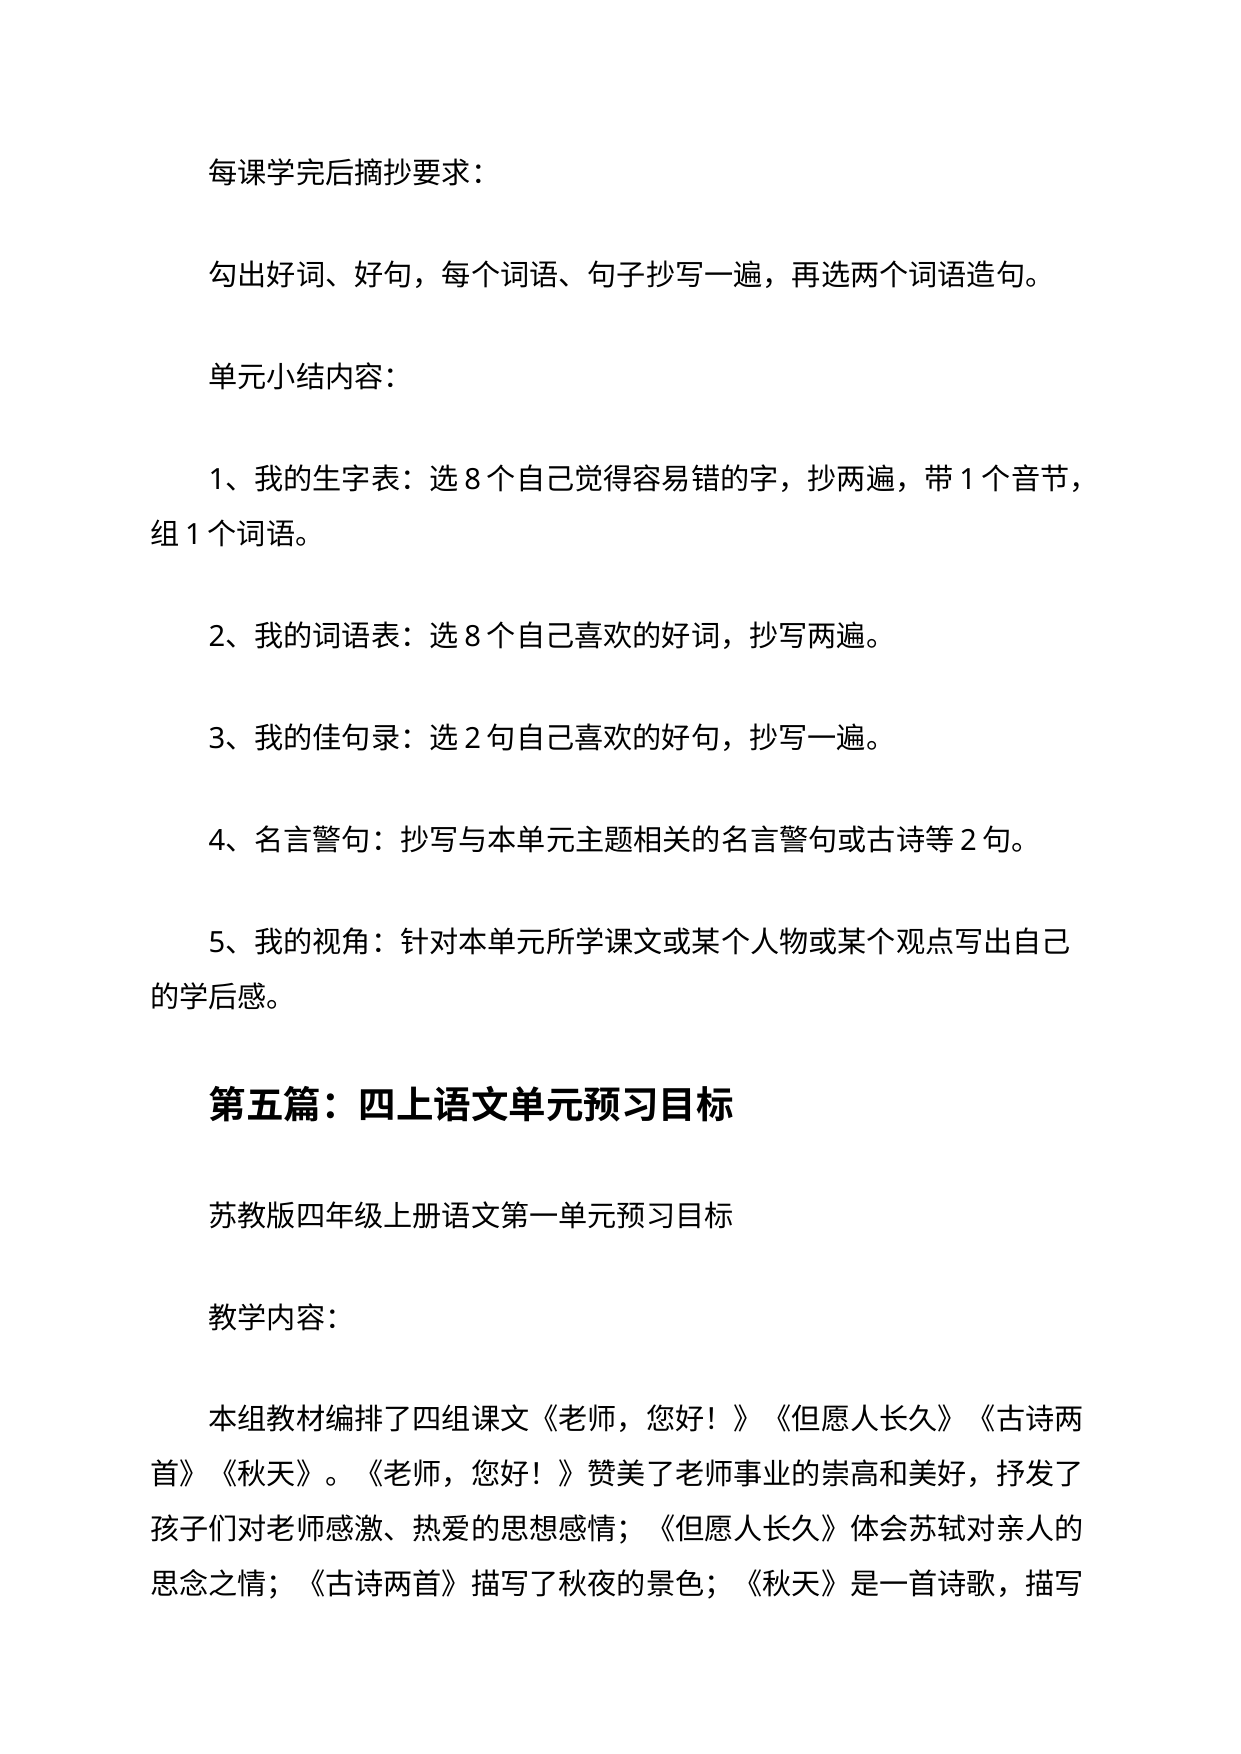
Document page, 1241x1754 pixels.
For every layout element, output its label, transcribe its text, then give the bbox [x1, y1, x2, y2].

text 勾出好词、好句，每个词语、句子抄写一遍，再选两个词语造句。 [150, 252, 1090, 294]
text 苏教版四年级上册语文第一单元预习目标 [150, 1192, 1090, 1235]
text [150, 1396, 1090, 1603]
text 每课学完后摘抄要求： [150, 150, 1090, 192]
text 教学内容： [150, 1294, 1090, 1336]
text 单元小结内容： [150, 353, 1090, 396]
text 5、我的视角：针对本单元所学课文或某个人物或某个观点写出自己的学后感。 [150, 918, 1090, 1016]
text 3、我的佳句录：选2句自己喜欢的好句，抄写一遍。 [150, 714, 1090, 757]
text 4、名言警句：抄写与本单元主题相关的名言警句或古诗等2句。 [150, 816, 1090, 859]
text 1、我的生字表：选8个自己觉得容易错的字，抄两遍，带1个音节，组1个词语。 [150, 455, 1090, 553]
text 2、我的词语表：选8个自己喜欢的好词，抄写两遍。 [150, 612, 1090, 655]
text 第五篇：四上语文单元预习目标 [150, 1075, 1090, 1129]
